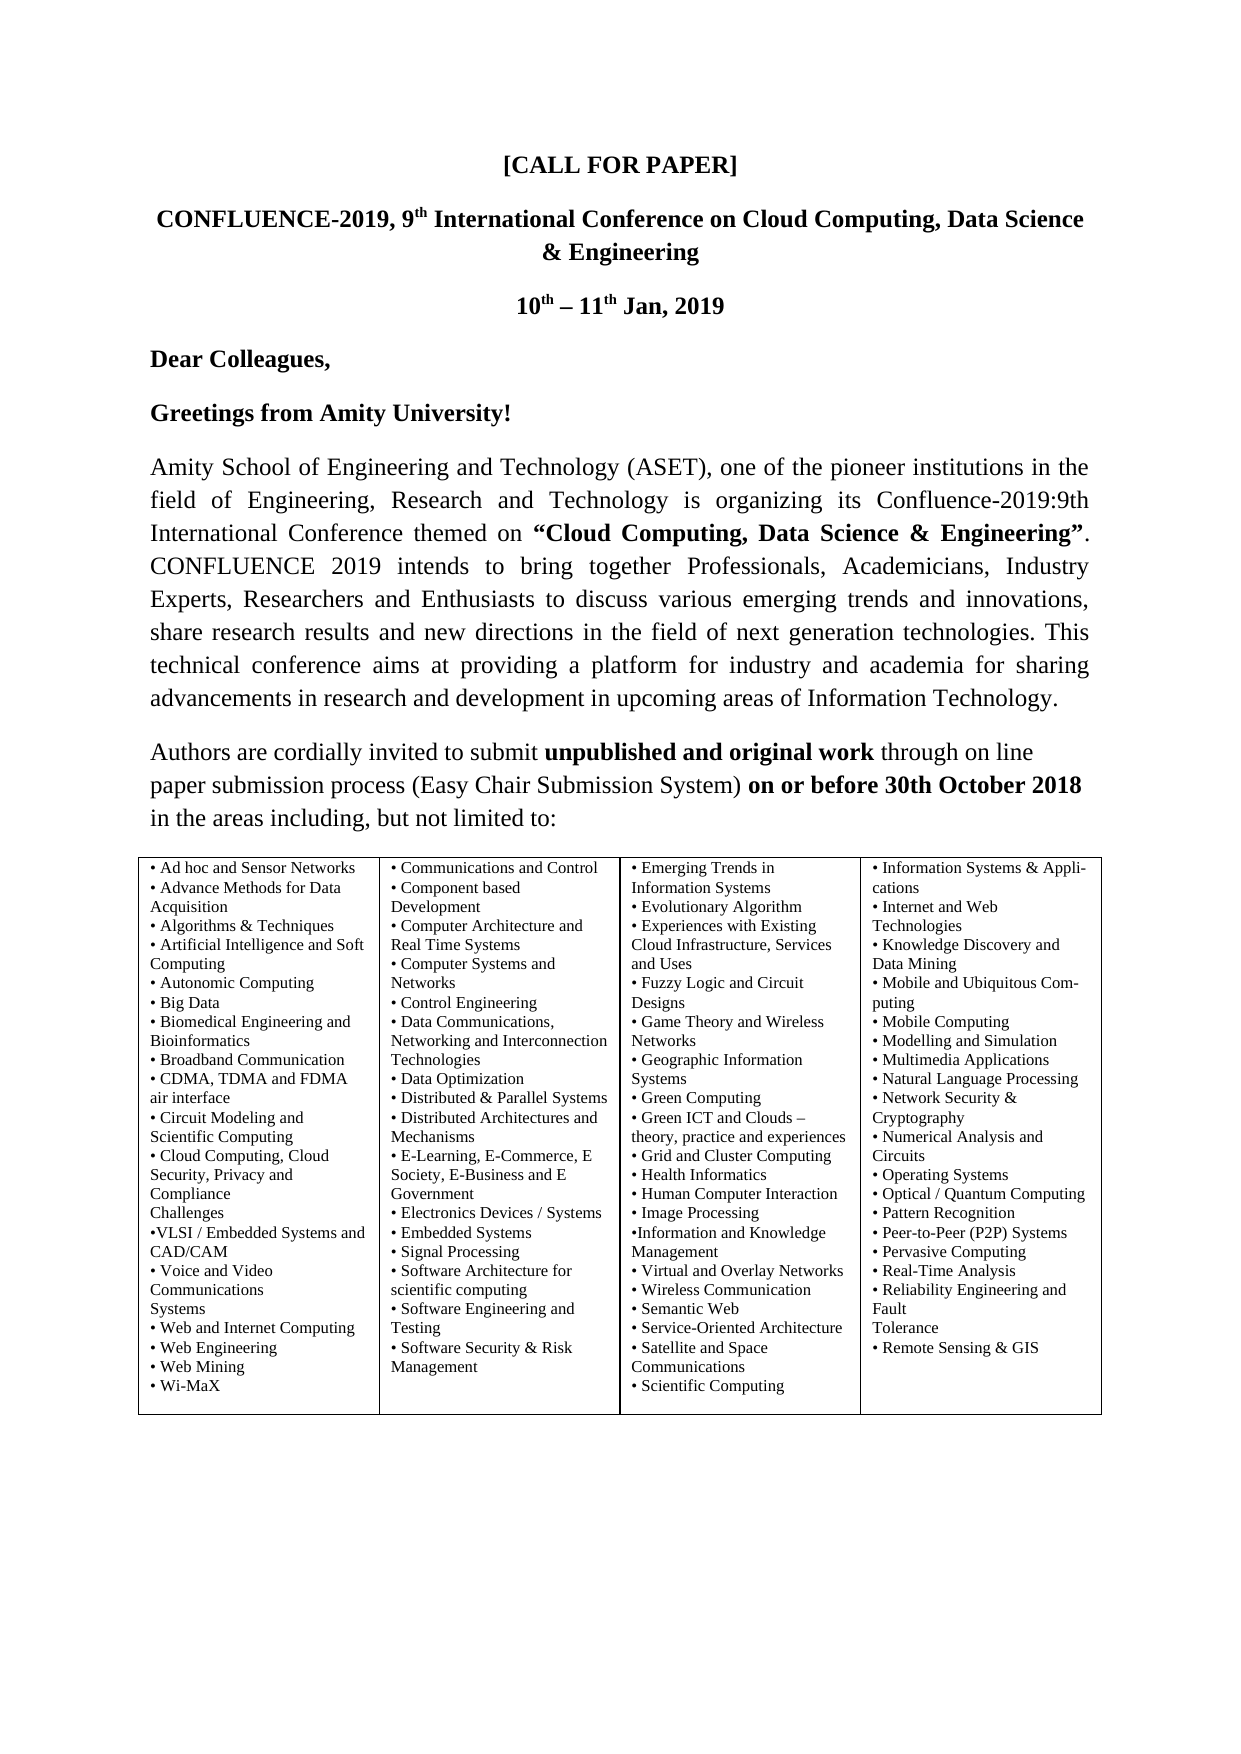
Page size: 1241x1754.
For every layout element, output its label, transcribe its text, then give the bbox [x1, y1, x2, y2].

text Greetings from Amity University! [150, 398, 1090, 427]
text Authors are cordially invited to submit unpublished and original work through on line paper submission process (Easy Chair Submission System) on or before 30th October 2018 in the areas including, but not limited to: [150, 737, 1090, 832]
text CONFLUENCE-2019, 9th International Conference on Cloud Computing, Data Science & Engineering [150, 204, 1090, 266]
table_header • Ad hoc and Sensor Networks • Advance Methods for Data Acquisition • Algorithms & Techniques • Artificial Intelligence and Soft Computing • Autonomic Computing • Big Data • Biomedical Engineering and Bioinformatics • Broadband Communication • CDMA, TDMA and FDMA air interface • Circuit Modeling and Scientific Computing • Cloud Computing, Cloud Security, Privacy and Compliance Challenges •VLSI / Embedded Systems and CAD/CAM • Voice and Video Communications Systems • Web and Internet Computing • Web Engineering • Web Mining • Wi-MaX [139, 858, 379, 1414]
table_header • Communications and Control • Component based Development • Computer Architecture and Real Time Systems • Computer Systems and Networks • Control Engineering • Data Communications, Networking and Interconnection Technologies • Data Optimization • Distributed & Parallel Systems • Distributed Architectures and Mechanisms • E-Learning, E-Commerce, E Society, E-Business and E Government • Electronics Devices / Systems • Embedded Systems • Signal Processing • Software Architecture for scientific computing • Software Engineering and Testing • Software Security & Risk Management [380, 858, 619, 1414]
table_header • Emerging Trends in Information Systems • Evolutionary Algorithm • Experiences with Existing Cloud Infrastructure, Services and Uses • Fuzzy Logic and Circuit Designs • Game Theory and Wireless Networks • Geographic Information Systems • Green Computing • Green ICT and Clouds – theory, practice and experiences • Grid and Cluster Computing • Health Informatics • Human Computer Interaction • Image Processing •Information and Knowledge Management • Virtual and Overlay Networks • Wireless Communication • Semantic Web • Service-Oriented Architecture • Satellite and Space Communications • Scientific Computing [621, 858, 860, 1414]
text Dear Colleagues, [150, 344, 1090, 373]
table_header • Information Systems & Appli-cations • Internet and Web Technologies • Knowledge Discovery and Data Mining • Mobile and Ubiquitous Com-puting • Mobile Computing • Modelling and Simulation • Multimedia Applications • Natural Language Processing • Network Security & Cryptography • Numerical Analysis and Circuits • Operating Systems • Optical / Quantum Computing • Pattern Recognition • Peer-to-Peer (P2P) Systems • Pervasive Computing • Real-Time Analysis • Reliability Engineering and Fault Tolerance • Remote Sensing & GIS [861, 858, 1101, 1414]
text [CALL FOR PAPER] [150, 150, 1090, 179]
text 10th – 11th Jan, 2019 [150, 291, 1090, 319]
text Amity School of Engineering and Technology (ASET), one of the pioneer institutions in the field of Engineering, Research and Technology is organizing its Confluence-2019:9th International Conference themed on “Cloud Computing, Data Science & Engineering”. CONFLUENCE 2019 intends to bring together Professionals, Academicians, Industry Experts, Researchers and Enthusiasts to discuss various emerging trends and innovations, share research results and new directions in the field of next generation technologies. This technical conference aims at providing a platform for industry and academia for sharing advancements in research and development in upcoming areas of Information Technology. [150, 452, 1090, 712]
